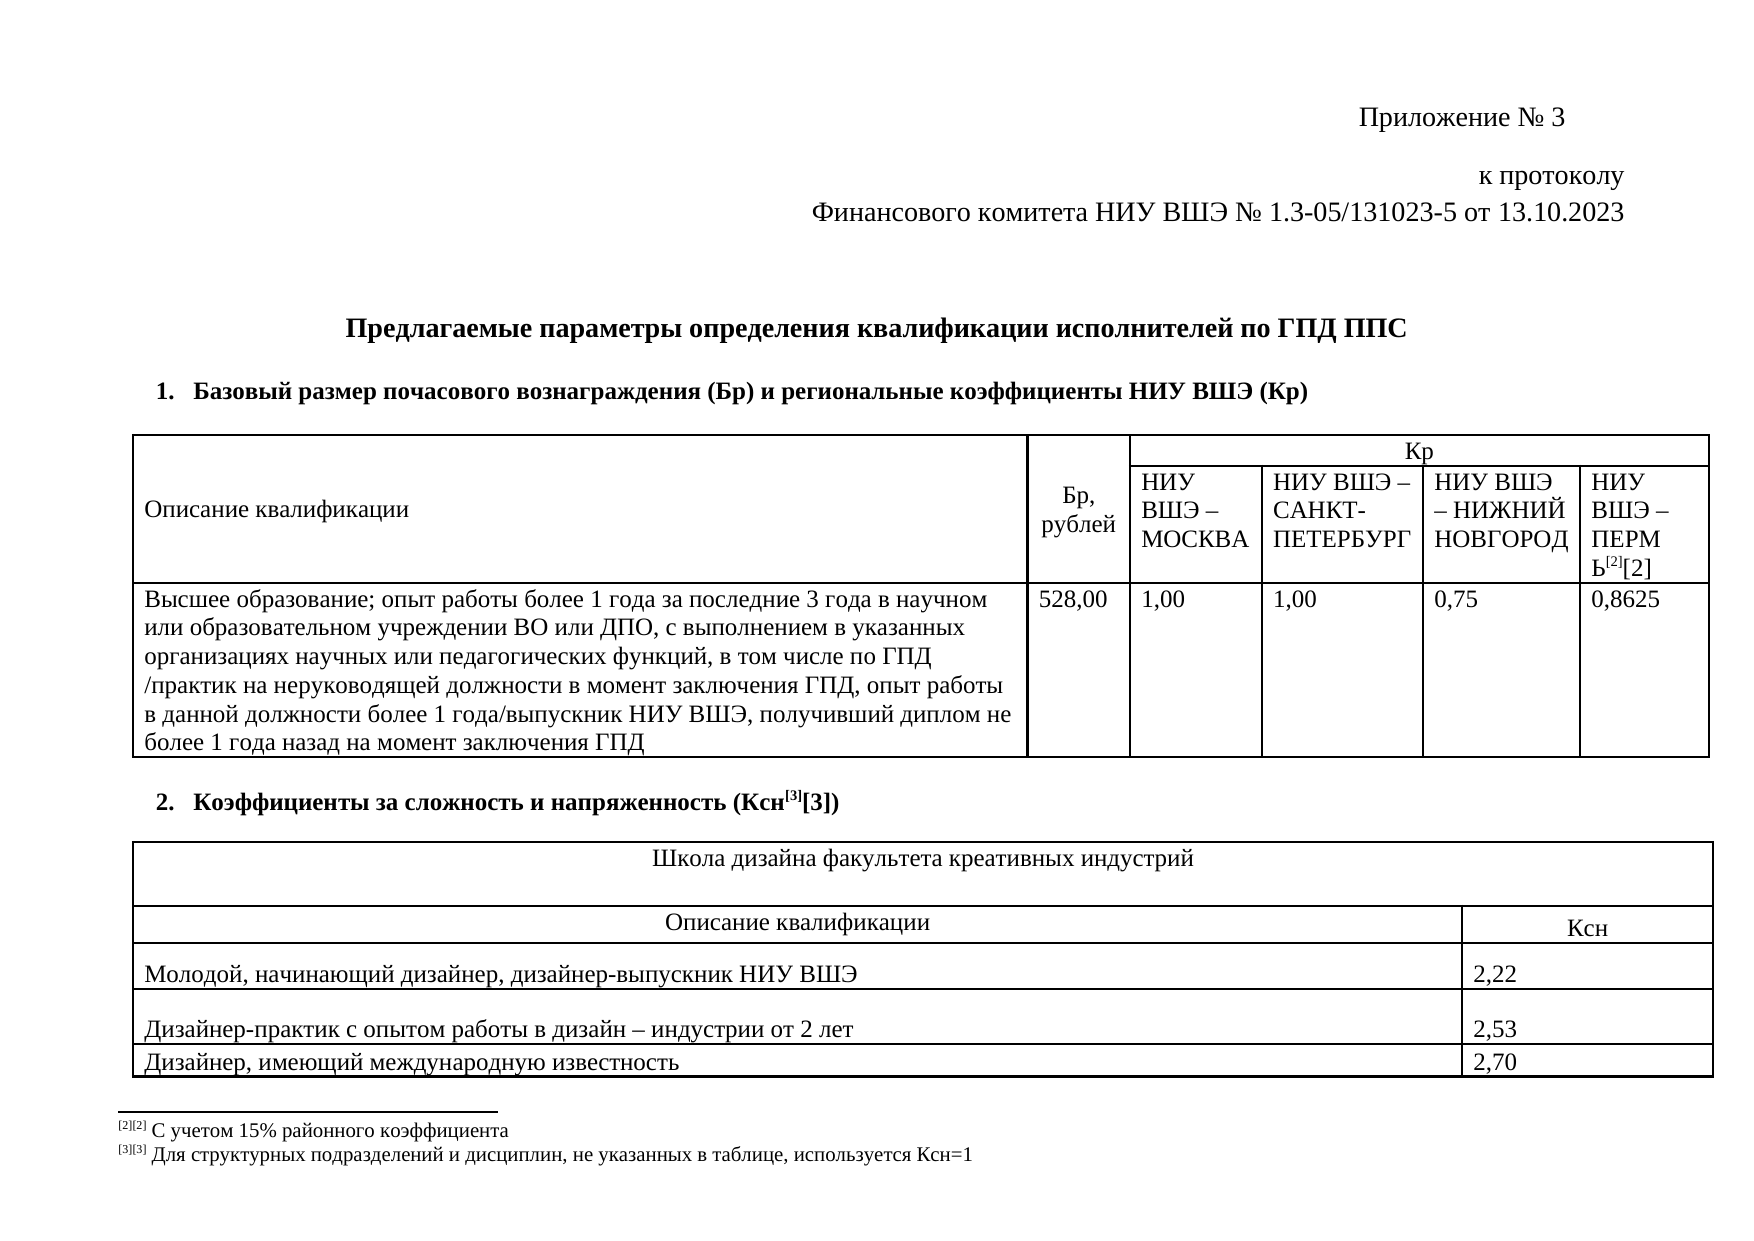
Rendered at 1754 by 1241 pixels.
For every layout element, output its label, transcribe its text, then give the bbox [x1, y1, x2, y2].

table_header Описание квалификации [134, 436, 1026, 582]
list Базовый размер почасового вознаграждения (Бр) и региональные коэффициенты НИУ ВШЭ (Кр) [156, 376, 1636, 405]
table_cell 1,00 [1263, 584, 1422, 756]
table_cell 2,70 [1463, 1045, 1712, 1075]
table_cell Молодой, начинающий дизайнер, дизайнер-выпускник НИУ ВШЭ [134, 944, 1461, 987]
table_cell 0,8625 [1581, 584, 1708, 756]
text Приложение № 3 [118, 100, 1624, 132]
table_cell Высшее образование; опыт работы более 1 года за последние 3 года в научном или образовательном учреждении ВО или ДПО, с выполнением в указанных организациях научных или педагогических функций, в том числе по ГПД /практик на неруководящей должности в момент заключения ГПД, опыт работы в данной должности более 1 года/выпускник НИУ ВШЭ, получивший диплом не более 1 года назад на момент заключения ГПД [134, 584, 1026, 756]
table_cell 2,22 [1463, 944, 1712, 987]
table_cell НИУ ВШЭ – САНКТ-ПЕТЕРБУРГ [1263, 467, 1422, 582]
table_cell Описание квалификации [134, 907, 1461, 942]
table_cell НИУ ВШЭ – МОСКВА [1131, 467, 1261, 582]
table_header Школа дизайна факультета креативных индустрий [134, 843, 1712, 904]
table_cell НИУ ВШЭ – ПЕРМЬ[2] [1581, 467, 1708, 582]
table_cell 1,00 [1131, 584, 1261, 756]
table_cell 2,53 [1463, 990, 1712, 1043]
table_cell 528,00 [1029, 584, 1129, 756]
table_cell Дизайнер, имеющий международную известность [134, 1045, 1461, 1075]
text к протоколу Финансового комитета НИУ ВШЭ № 1.3-05/131023-5 от 13.10.2023 [118, 158, 1624, 228]
list Коэффициенты за сложность и напряженность (Ксн[3]) [156, 787, 1636, 816]
table_header Бр, рублей [1029, 436, 1129, 582]
table_cell Ксн [1463, 907, 1712, 942]
table_cell НИУ ВШЭ – НИЖНИЙ НОВГОРОД [1424, 467, 1579, 582]
list Предлагаемые параметры определения квалификации исполнителей по ГПД ППС [118, 311, 1636, 344]
table_cell Дизайнер-практик с опытом работы в дизайн – индустрии от 2 лет [134, 990, 1461, 1043]
table_cell 0,75 [1424, 584, 1579, 756]
table_header Кр [1131, 436, 1708, 464]
